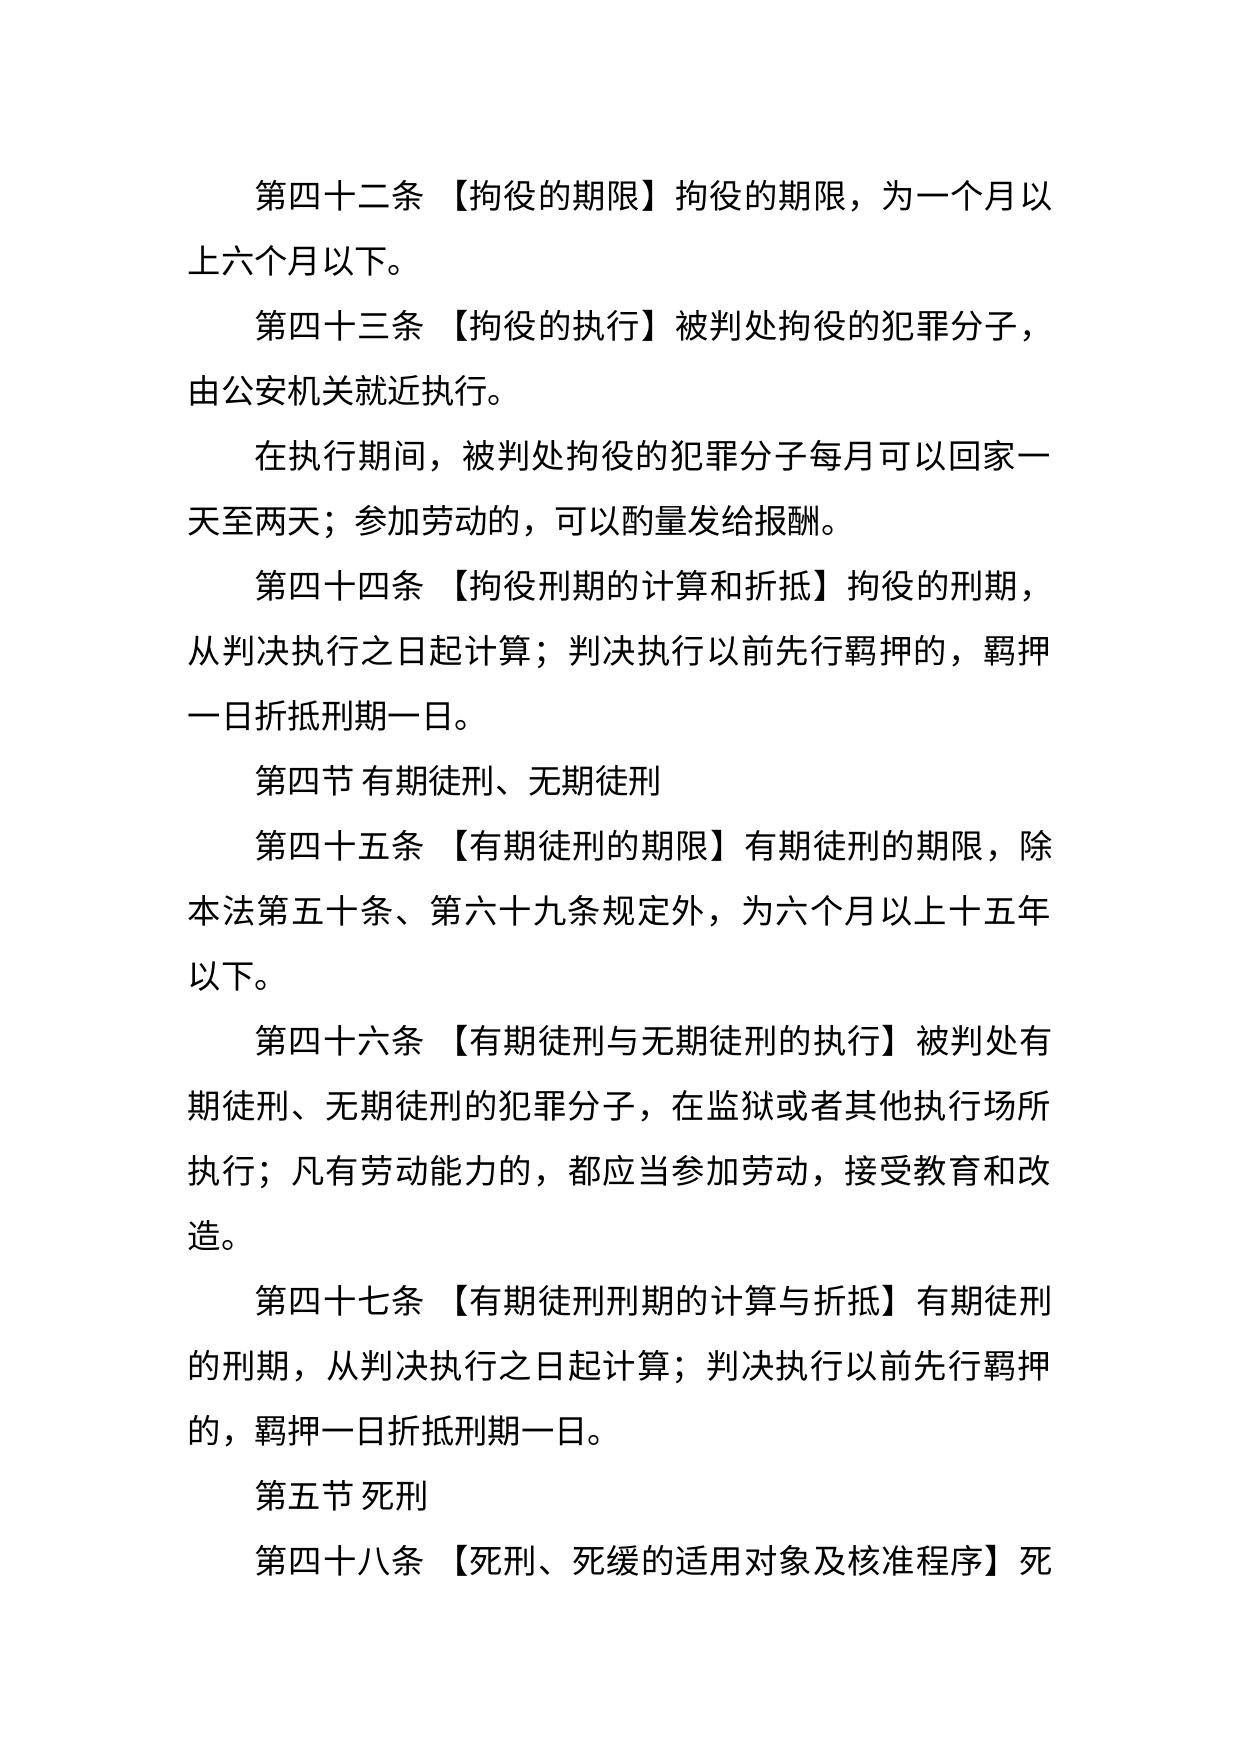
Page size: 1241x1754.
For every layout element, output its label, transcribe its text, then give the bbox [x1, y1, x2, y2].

text 第四十五条 【有期徒刑的期限】有期徒刑的期限，除本法第五十条、第六十九条规定外，为六个月以上十五年以下。 [187, 812, 1053, 1007]
text 第四十六条 【有期徒刑与无期徒刑的执行】被判处有期徒刑、无期徒刑的犯罪分子，在监狱或者其他执行场所执行；凡有劳动能力的，都应当参加劳动，接受教育和改造。 [187, 1007, 1053, 1267]
text 在执行期间，被判处拘役的犯罪分子每月可以回家一天至两天；参加劳动的，可以酌量发给报酬。 [187, 422, 1053, 552]
text 第四十二条 【拘役的期限】拘役的期限，为一个月以上六个月以下。 [187, 162, 1053, 292]
text 第四节 有期徒刑、无期徒刑 [187, 747, 1053, 812]
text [187, 1527, 1053, 1592]
text 第四十七条 【有期徒刑刑期的计算与折抵】有期徒刑的刑期，从判决执行之日起计算；判决执行以前先行羁押的，羁押一日折抵刑期一日。 [187, 1267, 1053, 1462]
text 第五节 死刑 [187, 1462, 1053, 1527]
text 第四十四条 【拘役刑期的计算和折抵】拘役的刑期，从判决执行之日起计算；判决执行以前先行羁押的，羁押一日折抵刑期一日。 [187, 552, 1053, 747]
text 第四十三条 【拘役的执行】被判处拘役的犯罪分子，由公安机关就近执行。 [187, 292, 1053, 422]
